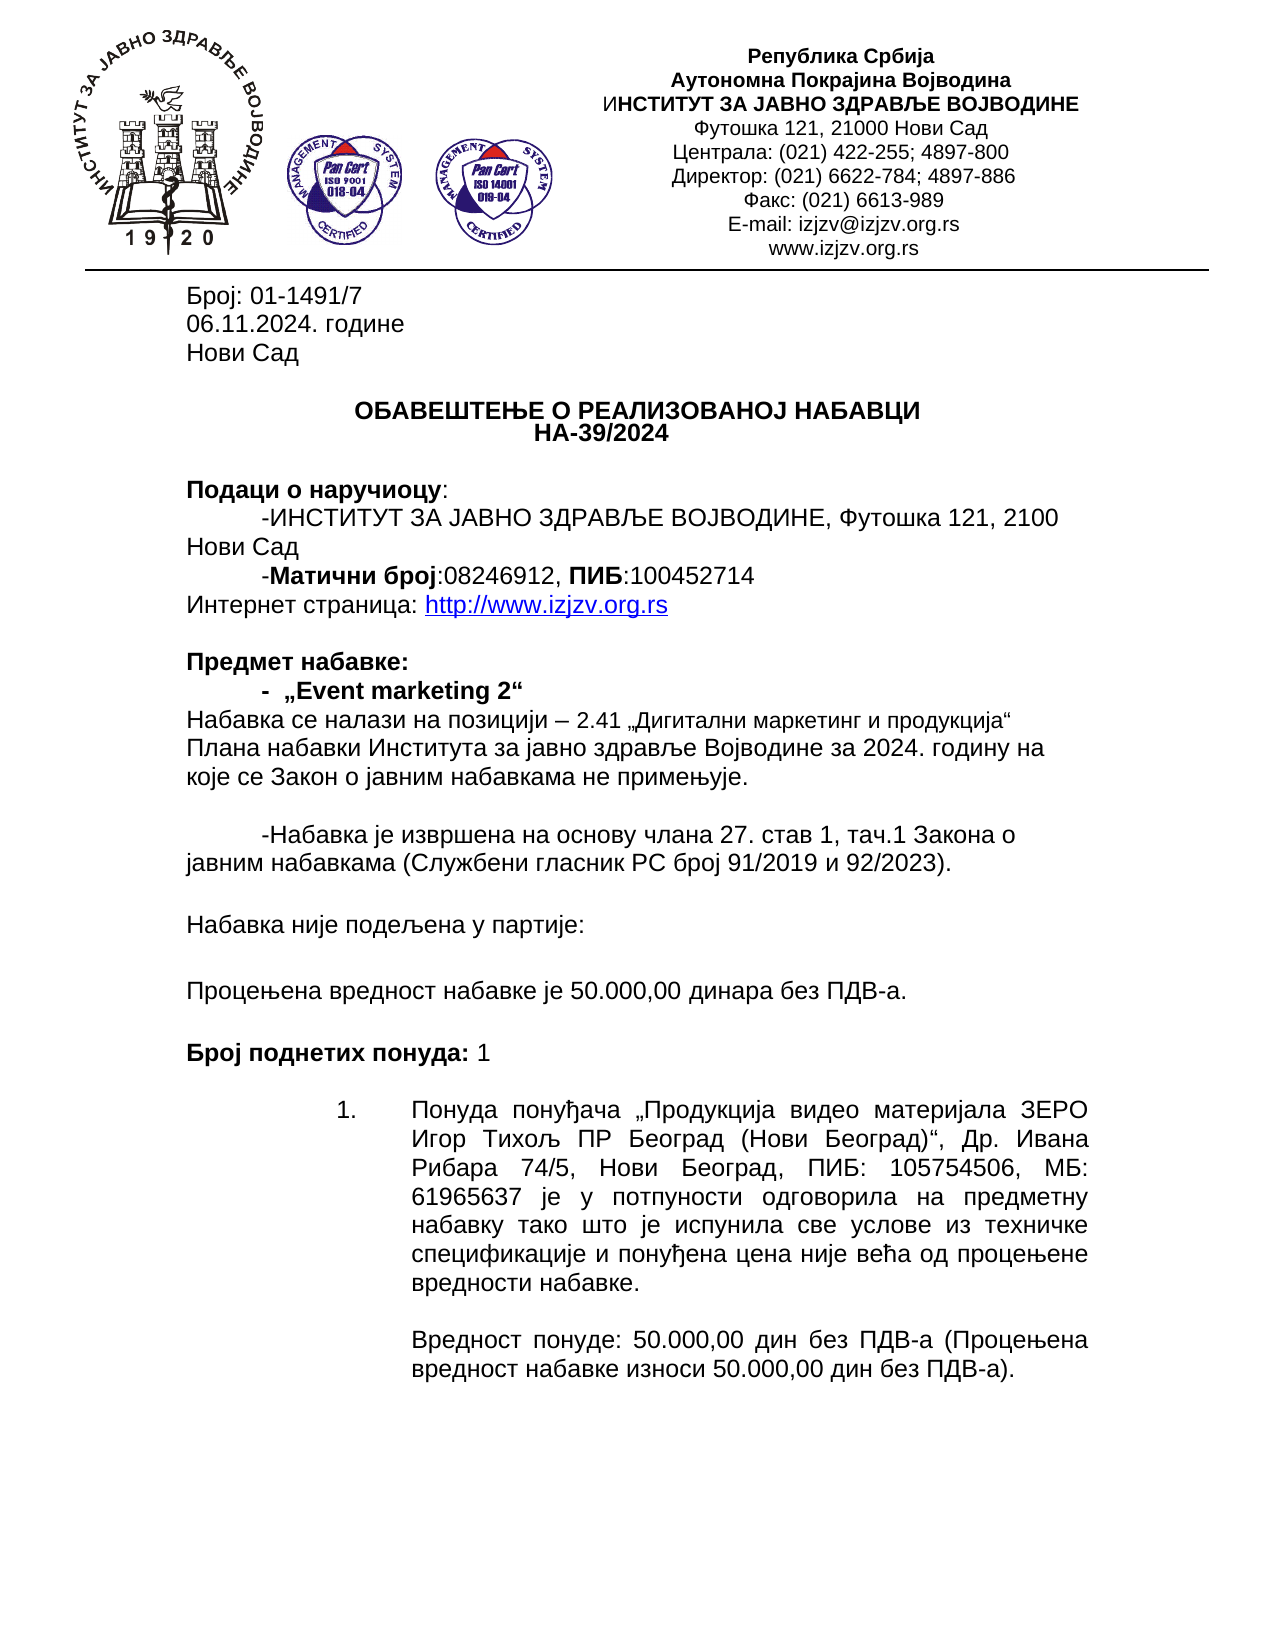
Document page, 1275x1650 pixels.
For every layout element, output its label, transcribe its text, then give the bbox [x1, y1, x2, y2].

text Набавка се налази на позицији – 2.41 „Дигитални маркетинг и продукција“ Плана набавки Института за јавно здравље Војводине за 2024. годину на које се Закон о јавним набавкама не примењује. [186, 705, 1089, 791]
text Предмет набавке: [186, 647, 1089, 676]
text Број: 01-1491/7 [186, 281, 1089, 309]
text Процењена вредност набавке је 50.000,00 динара без ПДВ-а. [186, 976, 1089, 1005]
text НА-39/2024 [186, 424, 1016, 446]
text ОБАВЕШТЕЊЕ О РЕАЛИЗОВАНОЈ НАБАВЦИ [186, 396, 1089, 424]
text Вредност понуде: 50.000,00 дин без ПДВ-а (Процењена вредност набавке износи 50.000,00 дин без ПДВ-а). [411, 1326, 1089, 1383]
text -Набавка је извршена на основу члана 27. став 1, тач.1 Закона о јавним набавкама (Службени гласник РС број 91/2019 и 92/2023). [186, 820, 1089, 877]
picture [73, 30, 263, 255]
text Подаци о наручиоцу: [186, 475, 1089, 503]
text -ИНСТИТУТ ЗА ЈАВНО ЗДРАВЉЕ ВОЈВОДИНЕ, Футошка 121, 2100 Нови Сад [186, 503, 1089, 561]
picture [287, 135, 402, 245]
text -Матични број:08246912, ПИБ:100452714 [186, 561, 1089, 590]
text Број поднетих понуда: 1 [186, 1038, 1089, 1067]
text Набавка није подељена у партије: [186, 910, 1089, 939]
text 06.11.2024. године [186, 309, 1089, 338]
text Интернет страница: http://www.izjzv.org.rs [186, 590, 1089, 618]
list Понуда понуђача „Продукција видео материјала ЗЕРО Игор Тихољ ПР Београд (Нови Београд)“, Др. Ивана Рибара 74/5, Нови Београд, ПИБ: 105754506, МБ: 61965637 је у потпуности одговорила на предметну набавку тако што је испунила све услове из техничке спецификације и понуђена цена није већа од процењене вредности набавке. [336, 1096, 1089, 1297]
text - „Event marketing 2“ [186, 676, 1089, 705]
text Нови Сад [186, 338, 1089, 367]
